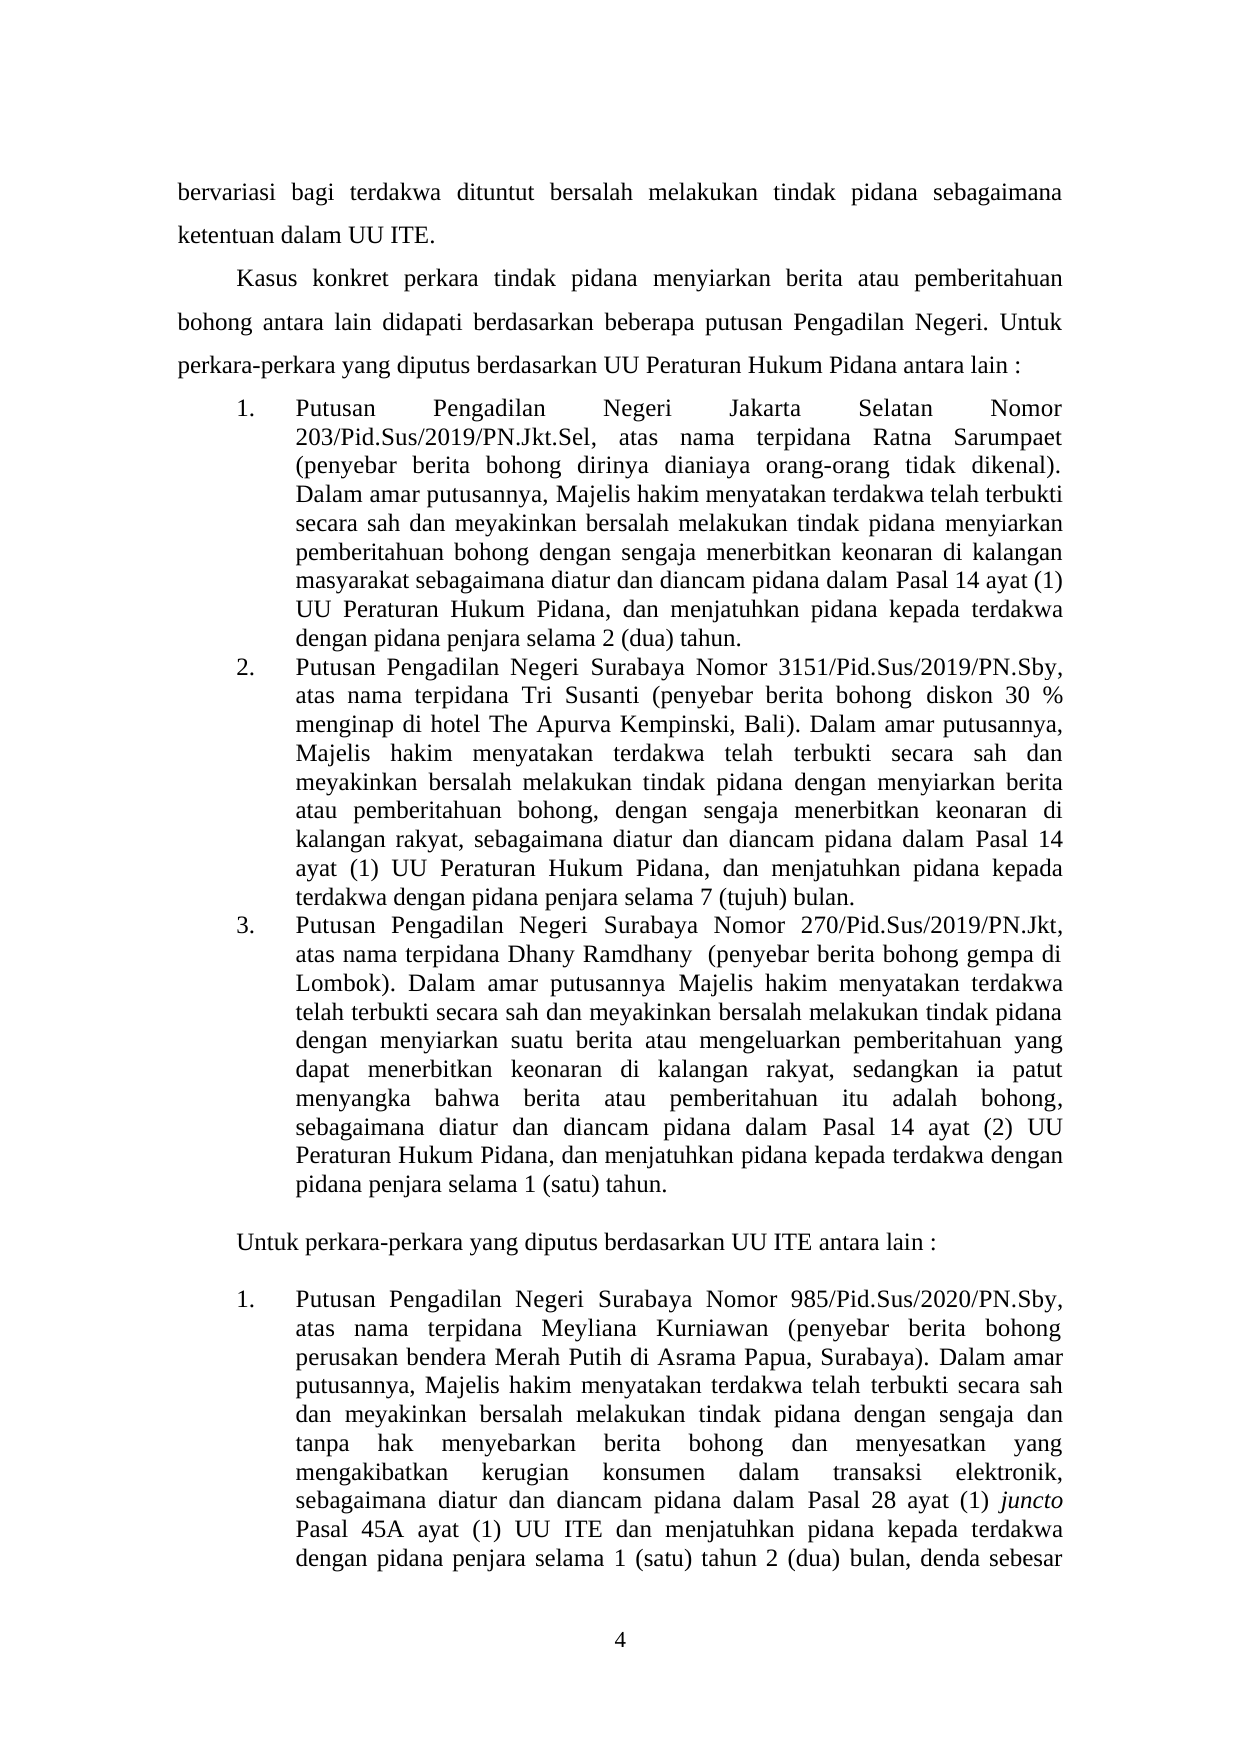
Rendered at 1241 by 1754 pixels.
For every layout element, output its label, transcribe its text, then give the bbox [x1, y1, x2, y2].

text Untuk perkara-perkara yang diputus berdasarkan UU ITE antara lain : [177, 1227, 1063, 1255]
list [177, 177, 1063, 249]
list Kasus konkret perkara tindak pidana menyiarkan berita atau pemberitahuan bohong antara lain didapati berdasarkan beberapa putusan Pengadilan Negeri. Untuk perkara-perkara yang diputus berdasarkan UU Peraturan Hukum Pidana antara lain : [177, 263, 1063, 378]
list Putusan Pengadilan Negeri Surabaya Nomor 3151/Pid.Sus/2019/PN.Sby, atas nama terpidana Tri Susanti (penyebar berita bohong diskon 30 % menginap di hotel The Apurva Kempinski, Bali). Dalam amar putusannya, Majelis hakim menyatakan terdakwa telah terbukti secara sah dan meyakinkan bersalah melakukan tindak pidana dengan menyiarkan berita atau pemberitahuan bohong, dengan sengaja menerbitkan keonaran di kalangan rakyat, sebagaimana diatur dan diancam pidana dalam Pasal 14 ayat (1) UU Peraturan Hukum Pidana, dan menjatuhkan pidana kepada terdakwa dengan pidana penjara selama 7 (tujuh) bulan. [236, 652, 1063, 910]
list Putusan Pengadilan Negeri Surabaya Nomor 270/Pid.Sus/2019/PN.Jkt, atas nama terpidana Dhany Ramdhany (penyebar berita bohong gempa di Lombok). Dalam amar putusannya Majelis hakim menyatakan terdakwa telah terbukti secara sah dan meyakinkan bersalah melakukan tindak pidana dengan menyiarkan suatu berita atau mengeluarkan pemberitahuan yang dapat menerbitkan keonaran di kalangan rakyat, sedangkan ia patut menyangka bahwa berita atau pemberitahuan itu adalah bohong, sebagaimana diatur dan diancam pidana dalam Pasal 14 ayat (2) UU Peraturan Hukum Pidana, dan menjatuhkan pidana kepada terdakwa dengan pidana penjara selama 1 (satu) tahun. [236, 910, 1063, 1198]
list Putusan Pengadilan Negeri Jakarta Selatan Nomor 203/Pid.Sus/2019/PN.Jkt.Sel, atas nama terpidana Ratna Sarumpaet (penyebar berita bohong dirinya dianiaya orang-orang tidak dikenal). Dalam amar putusannya, Majelis hakim menyatakan terdakwa telah terbukti secara sah dan meyakinkan bersalah melakukan tindak pidana menyiarkan pemberitahuan bohong dengan sengaja menerbitkan keonaran di kalangan masyarakat sebagaimana diatur dan diancam pidana dalam Pasal 14 ayat (1) UU Peraturan Hukum Pidana, dan menjatuhkan pidana kepada terdakwa dengan pidana penjara selama 2 (dua) tahun. [236, 393, 1063, 652]
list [236, 1284, 1063, 1572]
